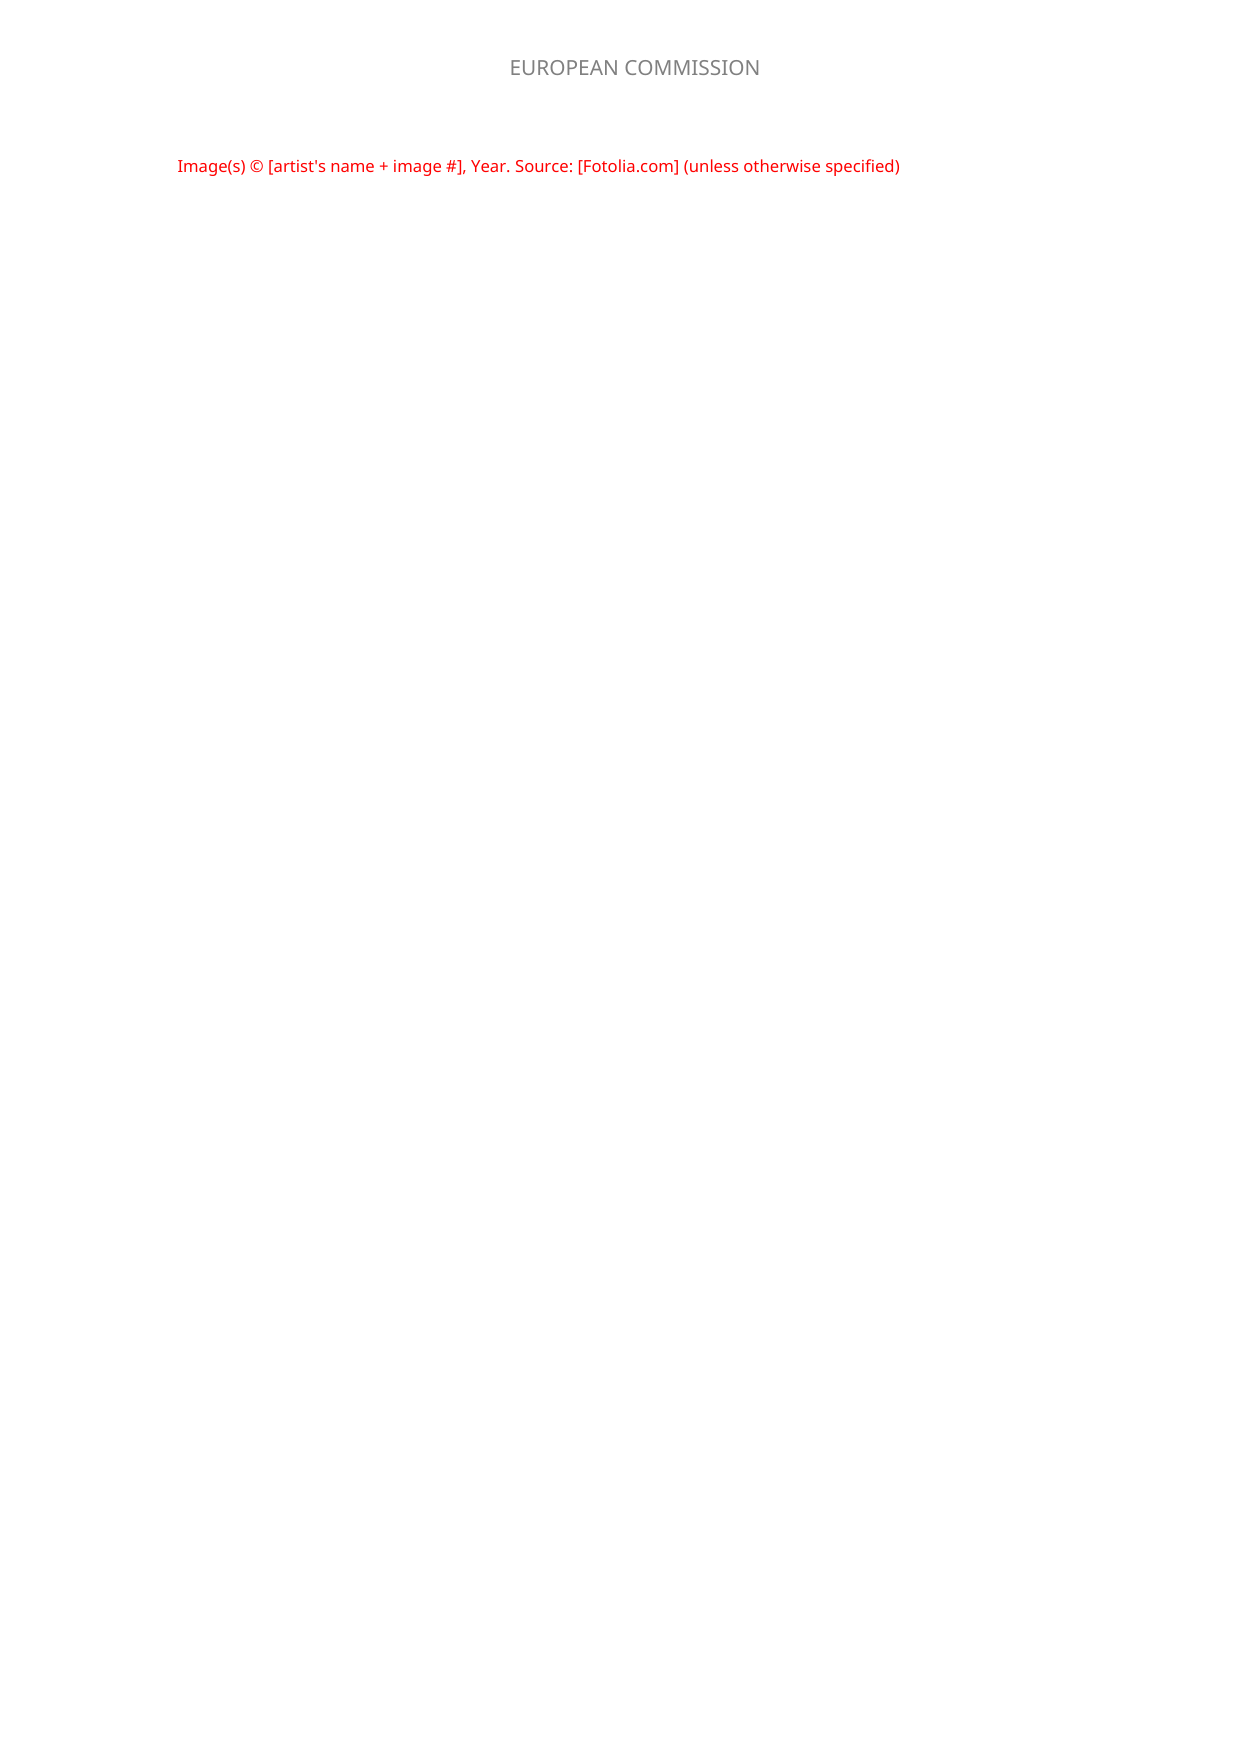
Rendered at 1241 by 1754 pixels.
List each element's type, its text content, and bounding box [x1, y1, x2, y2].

text Image(s) © [artist's name + image #], Year. Source: [Fotolia.com] (unless otherwise specified) [177, 154, 1092, 177]
